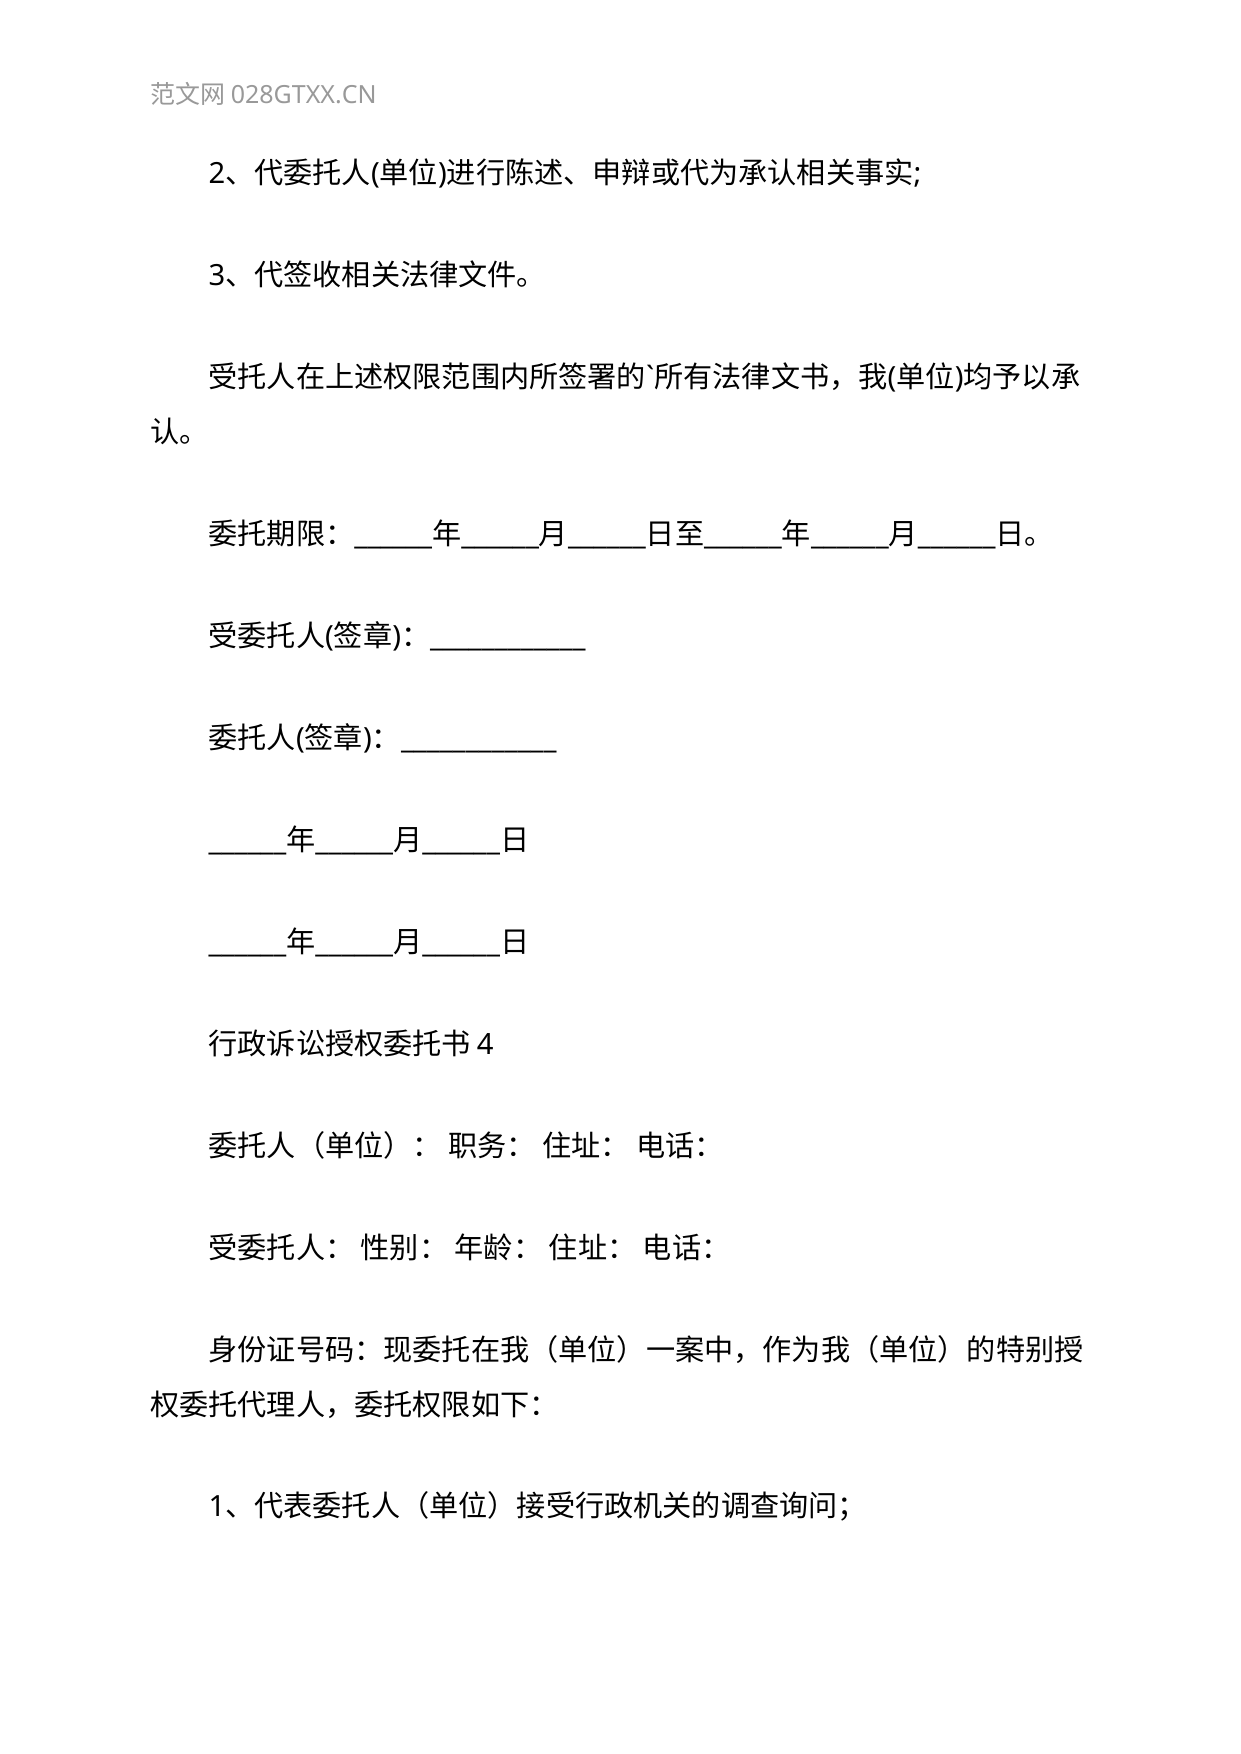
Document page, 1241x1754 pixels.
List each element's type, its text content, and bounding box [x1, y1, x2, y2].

text 1、代表委托人（单位）接受行政机关的调查询问； [150, 1483, 1090, 1525]
text 2、代委托人(单位)进行陈述、申辩或代为承认相关事实; [150, 150, 1090, 192]
text 3、代签收相关法律文件。 [150, 252, 1090, 294]
text ______年______月______日 [150, 919, 1090, 961]
text 受委托人： 性别： 年龄： 住址： 电话： [150, 1224, 1090, 1267]
text 委托人（单位）： 职务： 住址： 电话： [150, 1123, 1090, 1165]
text 行政诉讼授权委托书4 [150, 1021, 1090, 1063]
text ______年______月______日 [150, 817, 1090, 859]
text 受委托人(签章)：____________ [150, 613, 1090, 655]
text 委托人(签章)：____________ [150, 715, 1090, 757]
text 受托人在上述权限范围内所签署的`所有法律文书，我(单位)均予以承认。 [150, 354, 1090, 451]
text 身份证号码：现委托在我（单位）一案中，作为我（单位）的特别授权委托代理人，委托权限如下： [150, 1326, 1090, 1423]
text 委托期限：______年______月______日至______年______月______日。 [150, 511, 1090, 553]
